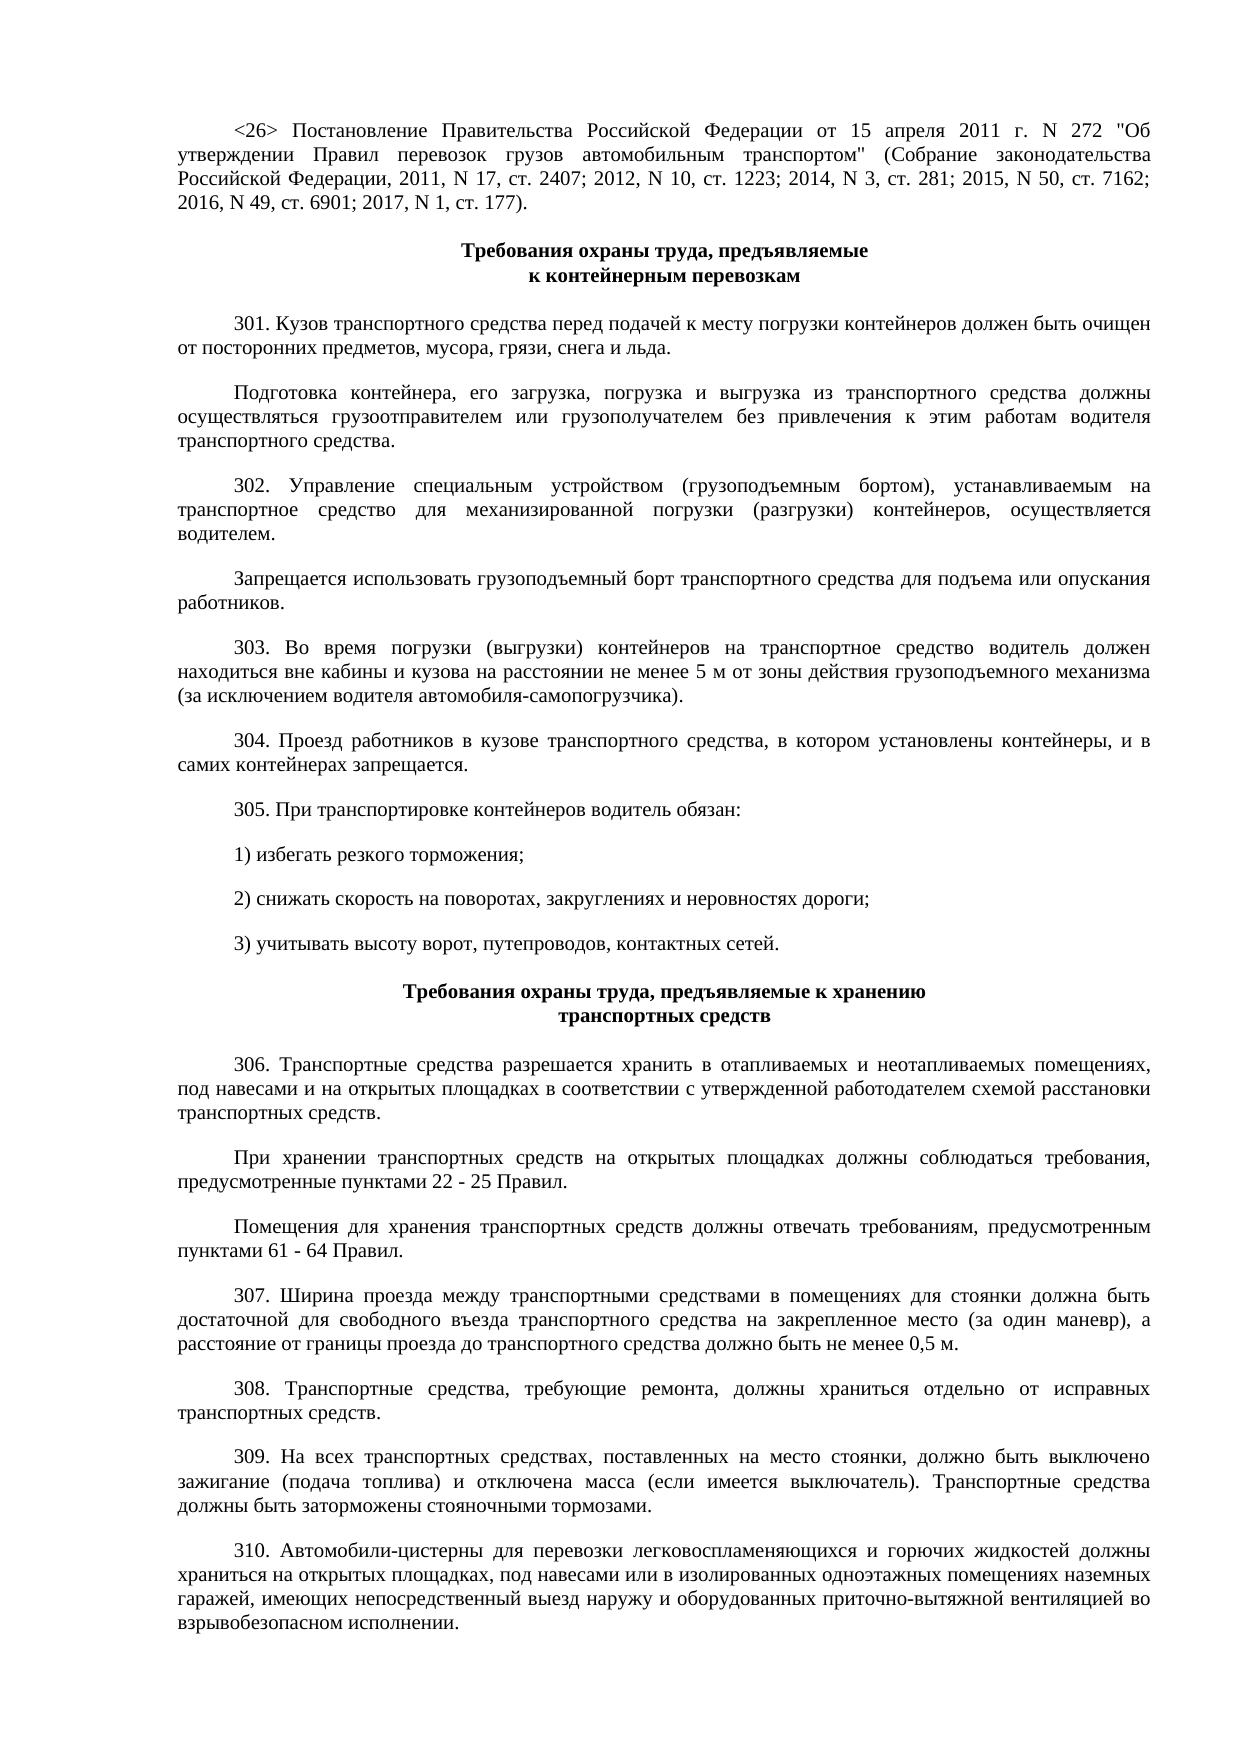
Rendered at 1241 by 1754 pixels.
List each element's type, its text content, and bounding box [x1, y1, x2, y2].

text 305. При транспортировке контейнеров водитель обязан: [177, 797, 1152, 821]
text Помещения для хранения транспортных средств должны отвечать требованиям, предусмотренным пунктами 61 - 64 Правил. [177, 1213, 1152, 1262]
title транспортных средств [177, 1003, 1152, 1027]
text 2) снижать скорость на поворотах, закруглениях и неровностях дороги; [177, 886, 1152, 910]
text 1) избегать резкого торможения; [177, 841, 1152, 866]
text 309. На всех транспортных средствах, поставленных на место стоянки, должно быть выключено зажигание (подача топлива) и отключена масса (если имеется выключатель). Транспортные средства должны быть заторможены стояночными тормозами. [177, 1444, 1152, 1517]
text 3) учитывать высоту ворот, путепроводов, контактных сетей. [177, 931, 1152, 955]
text 307. Ширина проезда между транспортными средствами в помещениях для стоянки должна быть достаточной для свободного въезда транспортного средства на закрепленное место (за один маневр), а расстояние от границы проезда до транспортного средства должно быть не менее 0,5 м. [177, 1282, 1152, 1355]
text <26> Постановление Правительства Российской Федерации от 15 апреля 2011 г. N 272 "Об утверждении Правил перевозок грузов автомобильным транспортом" (Собрание законодательства Российской Федерации, 2011, N 17, ст. 2407; 2012, N 10, ст. 1223; 2014, N 3, ст. 281; 2015, N 50, ст. 7162; 2016, N 49, ст. 6901; 2017, N 1, ст. 177). [177, 118, 1152, 214]
text 310. Автомобили-цистерны для перевозки легковоспламеняющихся и горючих жидкостей должны храниться на открытых площадках, под навесами или в изолированных одноэтажных помещениях наземных гаражей, имеющих непосредственный выезд наружу и оборудованных приточно-вытяжной вентиляцией во взрывобезопасном исполнении. [177, 1537, 1152, 1634]
text Подготовка контейнера, его загрузка, погрузка и выгрузка из транспортного средства должны осуществляться грузоотправителем или грузополучателем без привлечения к этим работам водителя транспортного средства. [177, 379, 1152, 452]
title к контейнерным перевозкам [177, 262, 1152, 287]
text 301. Кузов транспортного средства перед подачей к месту погрузки контейнеров должен быть очищен от посторонних предметов, мусора, грязи, снега и льда. [177, 311, 1152, 359]
text 308. Транспортные средства, требующие ремонта, должны храниться отдельно от исправных транспортных средств. [177, 1376, 1152, 1424]
text 306. Транспортные средства разрешается хранить в отапливаемых и неотапливаемых помещениях, под навесами и на открытых площадках в соответствии с утвержденной работодателем схемой расстановки транспортных средств. [177, 1052, 1152, 1124]
text 302. Управление специальным устройством (грузоподъемным бортом), устанавливаемым на транспортное средство для механизированной погрузки (разгрузки) контейнеров, осуществляется водителем. [177, 473, 1152, 545]
text Запрещается использовать грузоподъемный борт транспортного средства для подъема или опускания работников. [177, 566, 1152, 614]
text При хранении транспортных средств на открытых площадках должны соблюдаться требования, предусмотренные пунктами 22 - 25 Правил. [177, 1144, 1152, 1193]
title Требования охраны труда, предъявляемые к хранению [177, 979, 1152, 1003]
text 303. Во время погрузки (выгрузки) контейнеров на транспортное средство водитель должен находиться вне кабины и кузова на расстоянии не менее 5 м от зоны действия грузоподъемного механизма (за исключением водителя автомобиля-самопогрузчика). [177, 634, 1152, 707]
title Требования охраны труда, предъявляемые [177, 238, 1152, 262]
text 304. Проезд работников в кузове транспортного средства, в котором установлены контейнеры, и в самих контейнерах запрещается. [177, 728, 1152, 776]
